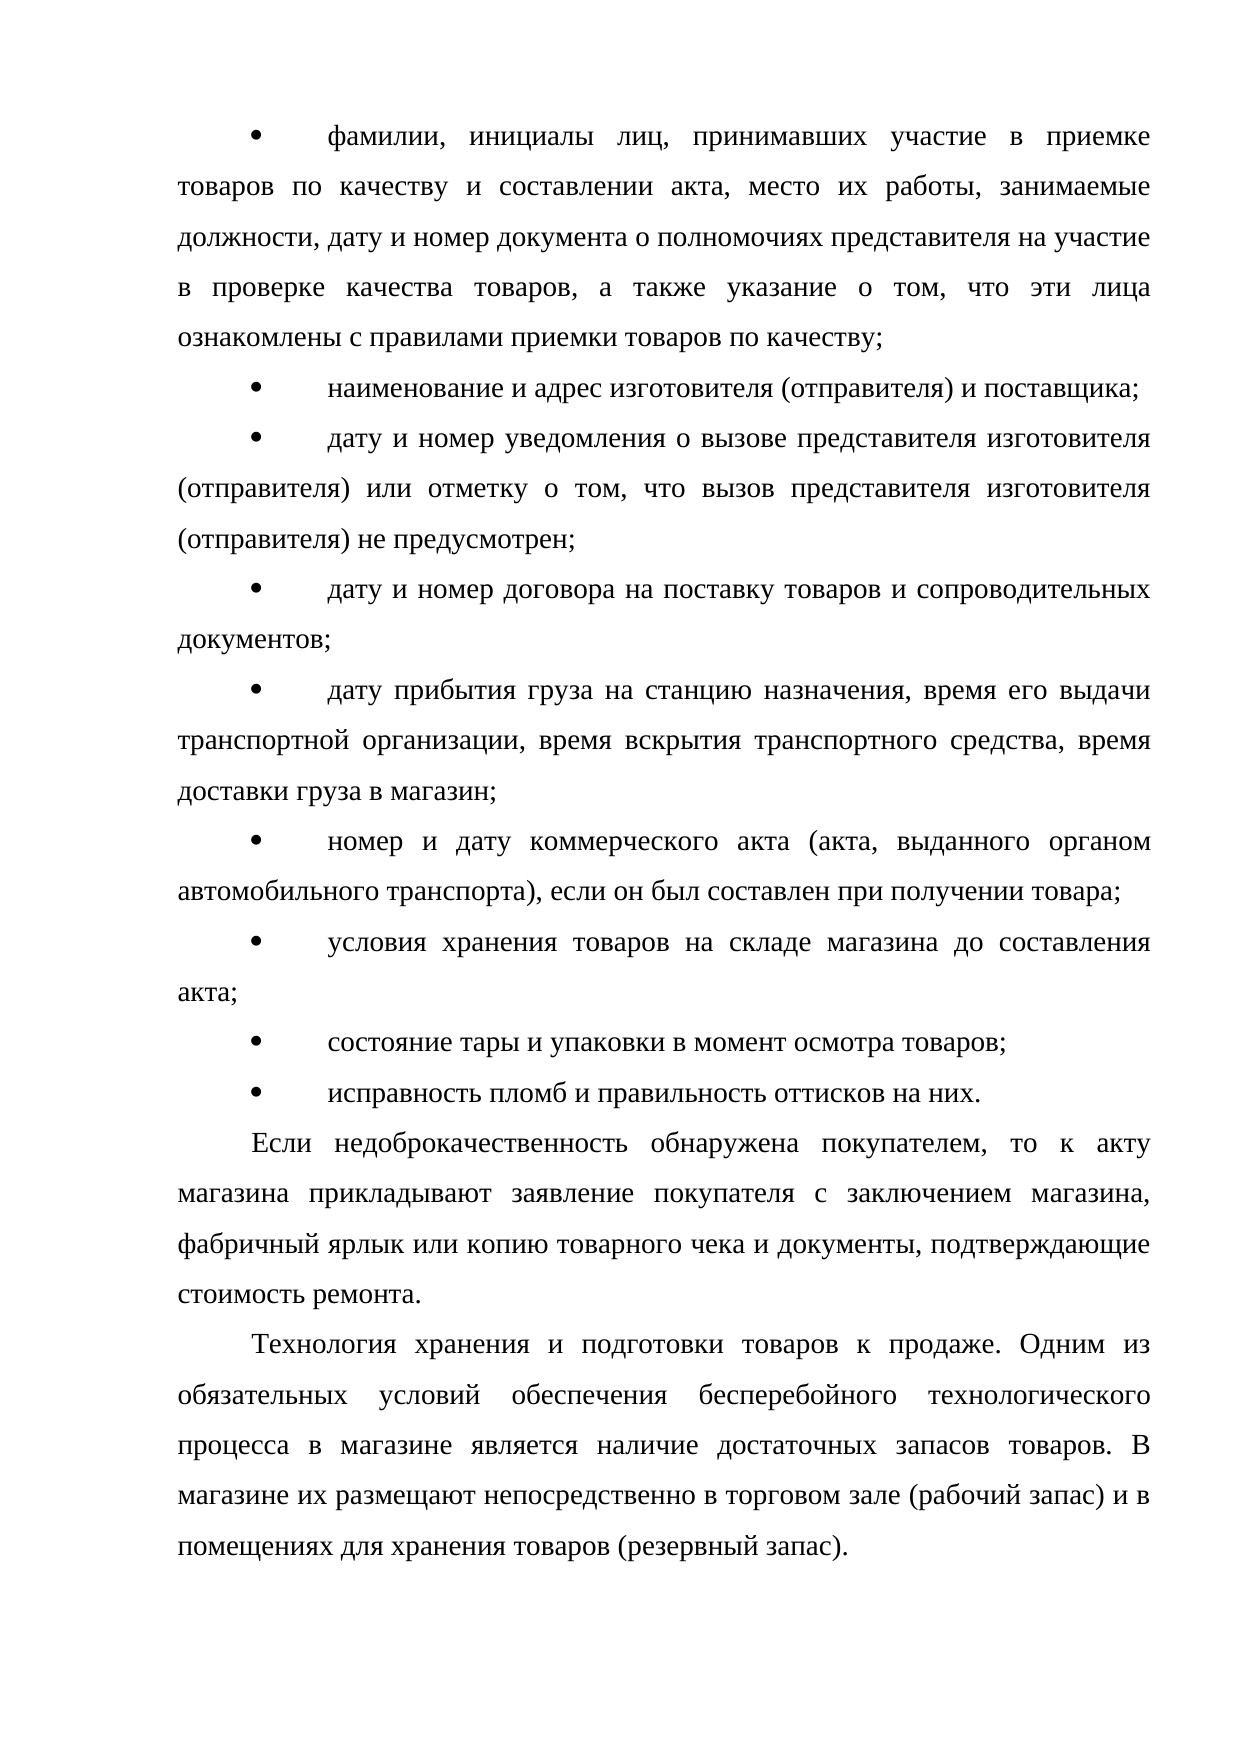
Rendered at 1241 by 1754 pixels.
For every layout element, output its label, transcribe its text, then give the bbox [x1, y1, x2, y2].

list исправность пломб и правильность оттисков на них. [177, 1075, 1152, 1108]
list дату прибытия груза на станцию назначения, время его выдачи транспортной организации, время вскрытия транспортного средства, время доставки груза в магазин; [177, 672, 1152, 806]
list условия хранения товаров на складе магазина до составления акта; [177, 924, 1152, 1008]
list номер и дату коммерческого акта (акта, выданного органом автомобильного транспорта), если он был составлен при получении товара; [177, 823, 1152, 907]
list фамилии, инициалы лиц, принимавших участие в приемке товаров по качеству и составлении акта, место их работы, занимаемые должности, дату и номер документа о полномочиях представителя на участие в проверке качества товаров, а также указание о том, что эти лица ознакомлены с правилами приемки товаров по качеству; [177, 118, 1152, 353]
list состояние тары и упаковки в момент осмотра товаров; [177, 1024, 1152, 1058]
text Если недоброкачественность обнаружена покупателем, то к акту магазина прикладывают заявление покупателя с заключением магазина, фабричный ярлык или копию товарного чека и документы, подтверждающие стоимость ремонта. [177, 1125, 1152, 1310]
text Технология хранения и подготовки товаров к продаже. Одним из обязательных условий обеспечения бесперебойного технологического процесса в магазине является наличие достаточных запасов товаров. В магазине их размещают непосредственно в торговом зале (рабочий запас) и в помещениях для хранения товаров (резервный запас). [177, 1327, 1152, 1561]
list дату и номер договора на поставку товаров и сопроводительных документов; [177, 571, 1152, 655]
list дату и номер уведомления о вызове представителя изготовителя (отправителя) или отметку о том, что вызов представителя изготовителя (отправителя) не предусмотрен; [177, 420, 1152, 554]
list наименование и адрес изготовителя (отправителя) и поставщика; [177, 370, 1152, 403]
